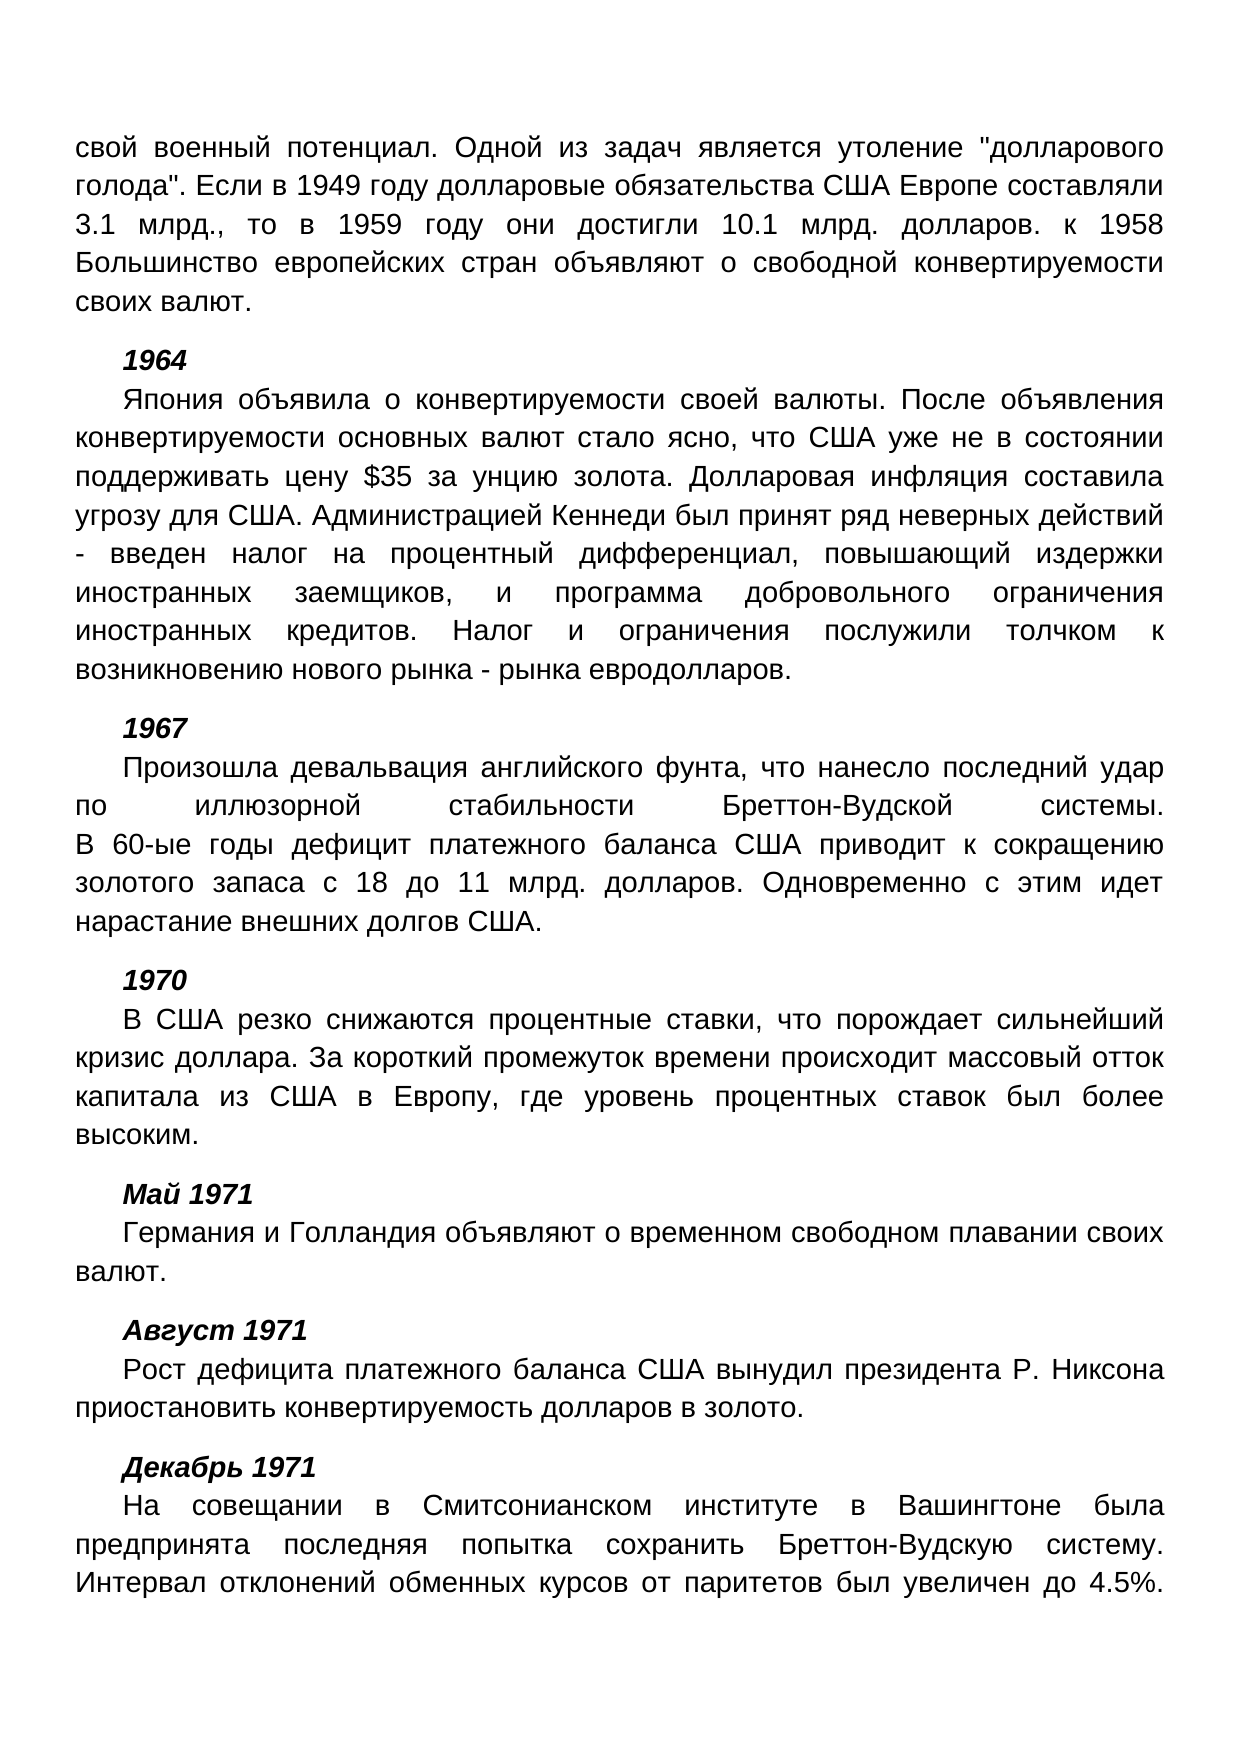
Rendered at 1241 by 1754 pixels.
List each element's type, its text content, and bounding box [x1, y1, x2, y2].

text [75, 1488, 1165, 1599]
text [75, 130, 1165, 318]
text Произошла девальвация английского фунта, что нанесло последний удар по иллюзорной стабильности Бреттон-Вудской системы. В 60-ые годы дефицит платежного баланса США приводит к сокращению золотого запаса с 18 до 11 млрд. долларов. Одновременно с этим идет нарастание внешних долгов США. [75, 750, 1165, 937]
subtitle 1970 [75, 963, 1165, 997]
text Япония объявила о конвертируемости своей валюты. После объявления конвертируемости основных валют стало ясно, что США уже не в состоянии поддерживать цену $35 за унцию золота. Долларовая инфляция составила угрозу для США. Администрацией Кеннеди был принят ряд неверных действий - введен налог на процентный дифференциал, повышающий издержки иностранных заемщиков, и программа добровольного ограничения иностранных кредитов. Налог и ограничения послужили толчком к возникновению нового рынка - рынка евродолларов. [75, 382, 1165, 685]
text В США резко снижаются процентные ставки, что порождает сильнейший кризис доллара. За короткий промежуток времени происходит массовый отток капитала из США в Европу, где уровень процентных ставок был более высоким. [75, 1002, 1165, 1151]
subtitle Декабрь 1971 [75, 1450, 1165, 1483]
subtitle 1964 [75, 343, 1165, 377]
subtitle 1967 [75, 711, 1165, 745]
text Германия и Голландия объявляют о временном свободном плавании своих валют. [75, 1215, 1165, 1287]
subtitle Август 1971 [75, 1313, 1165, 1347]
text Рост дефицита платежного баланса США вынудил президента Р. Никсона приостановить конвертируемость долларов в золото. [75, 1352, 1165, 1424]
subtitle Май 1971 [75, 1177, 1165, 1210]
